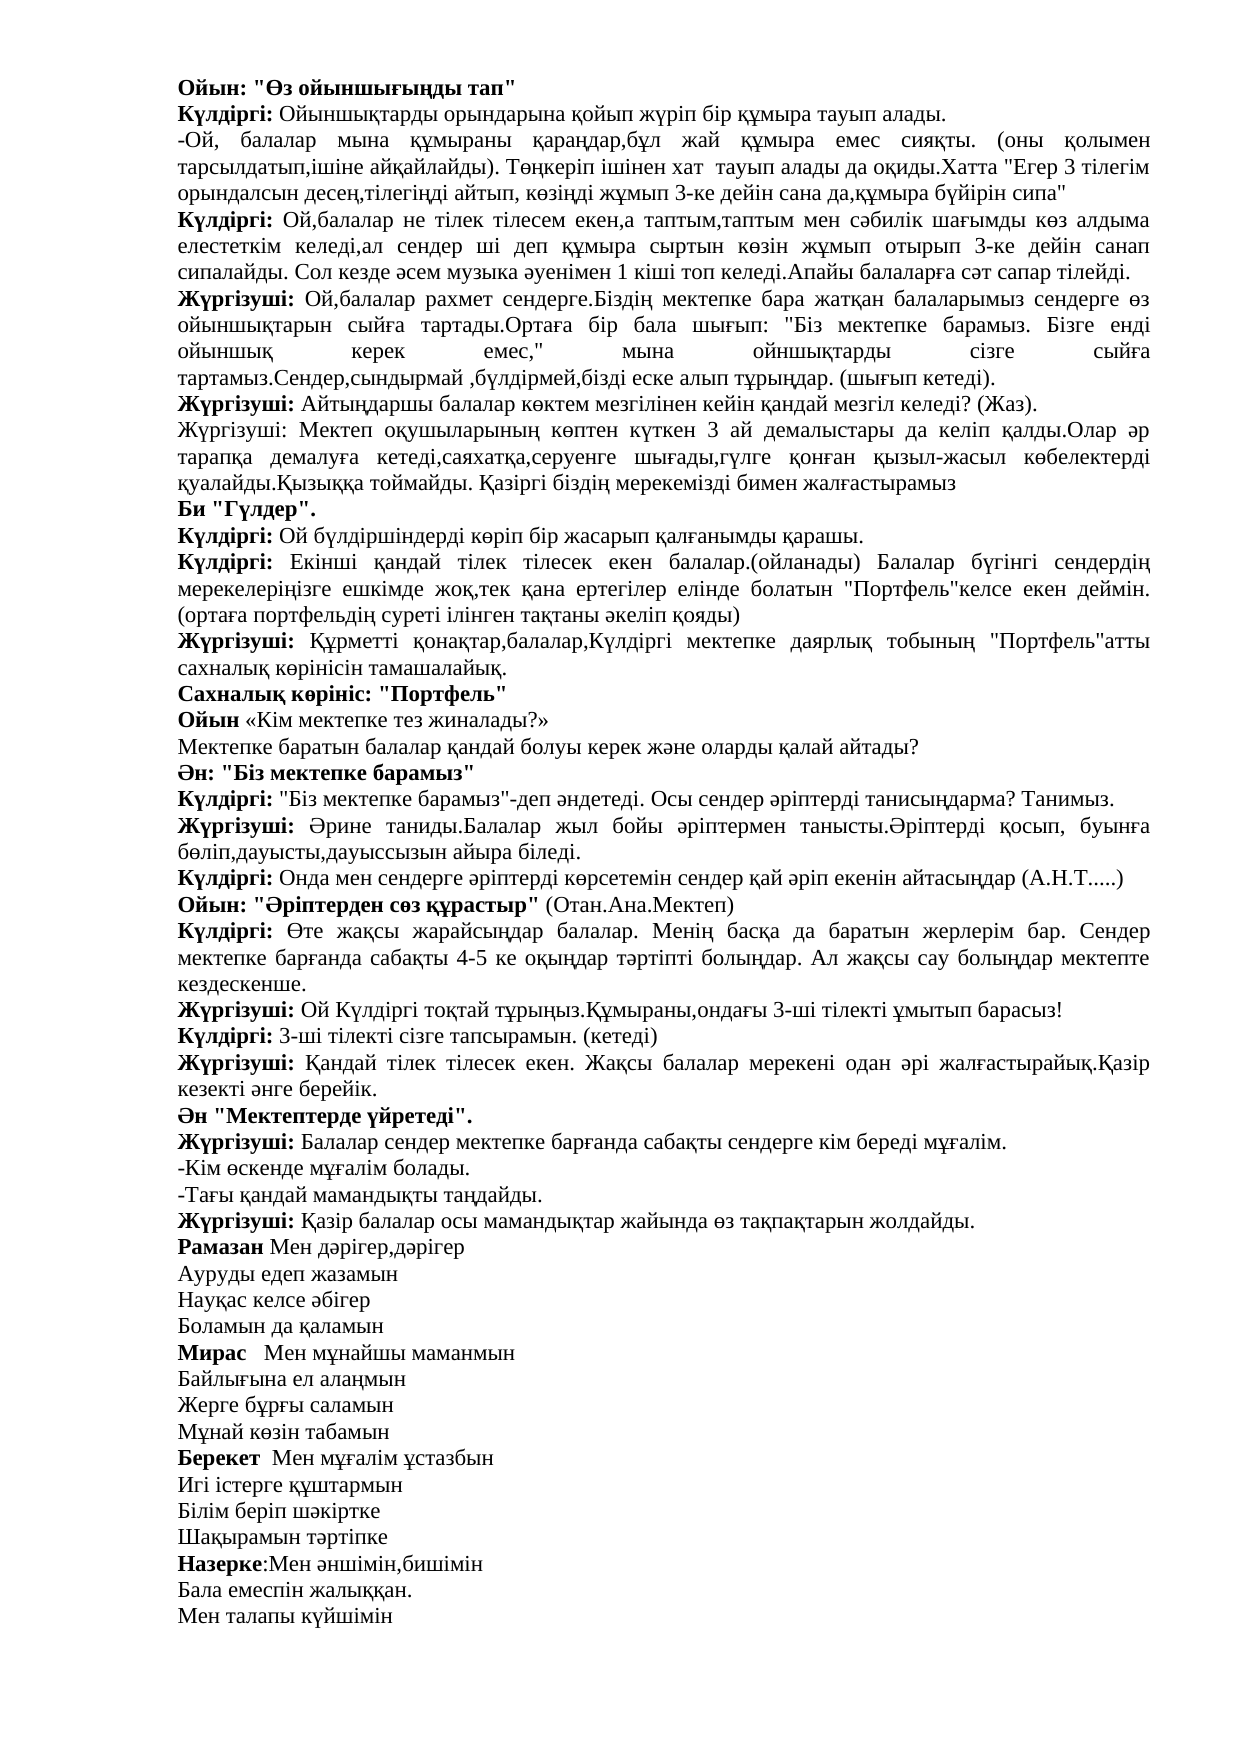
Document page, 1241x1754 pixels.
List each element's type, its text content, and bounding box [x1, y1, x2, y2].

text Жүргізуші: Ой,балалар рахмет сендерге.Біздің мектепке бара жатқан балаларымыз сендерге өз ойыншықтарын сыйға тартады.Ортаға бір бала шығып: "Біз мектепке барамыз. Бізге енді ойыншық керек емес," мына ойншықтарды сізге сыйға тартамыз.Сендер,сындырмай ,бүлдірмей,бізді еске алып тұрыңдар. (шығып кетеді). [177, 285, 1152, 390]
text Білім беріп шәкіртке [177, 1497, 1152, 1523]
text Ән: "Біз мектепке барамыз" [177, 759, 1152, 785]
text Жүргізуші: Қазір балалар осы мамандықтар жайында өз тақпақтарын жолдайды. [177, 1207, 1152, 1233]
text -Кім өскенде мұғалім болады. [177, 1154, 1152, 1181]
text Жүргізуші: Балалар сендер мектепке барғанда сабақты сендерге кім береді мұғалім. [177, 1128, 1152, 1154]
text Боламын да қаламын [177, 1312, 1152, 1339]
text Күлдіргі: Екінші қандай тілек тілесек екен балалар.(ойланады) Балалар бүгінгі сендердің мерекелеріңізге ешкімде жоқ,тек қана ертегілер елінде болатын "Портфель"келсе екен деймін. (ортаға портфельдің суреті ілінген тақтаны әкеліп қояды) [177, 548, 1152, 627]
text Сахналық көрініс: "Портфель" [177, 680, 1152, 706]
text Ойын «Кім мектепке тез жиналады?» [177, 706, 1152, 733]
text Күлдіргі: "Біз мектепке барамыз"-деп әндетеді. Осы сендер әріптерді танисыңдарма? Танимыз. [177, 785, 1152, 812]
text Игі істерге құштармын [177, 1471, 1152, 1497]
text Науқас келсе әбігер [177, 1286, 1152, 1312]
text Би "Гүлдер". [177, 496, 1152, 522]
text Берекет Мен мұғалім ұстазбын [177, 1444, 1152, 1471]
text Жүргізуші: Айтыңдаршы балалар көктем мезгілінен кейін қандай мезгіл келеді? (Жаз). [177, 390, 1152, 416]
text Күлдіргі: Онда мен сендерге әріптерді көрсетемін сендер қай әріп екенін айтасыңдар (А.Н.Т.....) [177, 864, 1152, 891]
text Мектепке баратын балалар қандай болуы керек және оларды қалай айтады? [177, 733, 1152, 759]
text Байлығына ел алаңмын [177, 1365, 1152, 1392]
text Күлдіргі: Өте жақсы жарайсыңдар балалар. Менің басқа да баратын жерлерім бар. Сендер мектепке барғанда сабақты 4-5 ке оқыңдар тәртіпті болыңдар. Ал жақсы сау болыңдар мектепте кездескенше. [177, 917, 1152, 996]
text Бала емеспін жалыққан. [177, 1576, 1152, 1602]
text Мен талапы күйшімін [177, 1602, 1152, 1629]
text Күлдіргі: Ой бүлдіршіндерді көріп бір жасарып қалғанымды қарашы. [177, 522, 1152, 548]
text Жүргізуші: Құрметті қонақтар,балалар,Күлдіргі мектепке даярлық тобының "Портфель"атты сахналық көрінісін тамашалайық. [177, 627, 1152, 680]
text Ән "Мектептерде үйретеді". [177, 1102, 1152, 1128]
text Шақырамын тәртіпке [177, 1523, 1152, 1550]
text Күлдіргі: Ой,балалар не тілек тілесем екен,а таптым,таптым мен сәбилік шағымды көз алдыма елестеткім келеді,ал сендер ші деп құмыра сыртын көзін жұмып отырып 3-ке дейін санап сипалайды. Сол кезде әсем музыка әуенімен 1 кіші топ келеді.Апайы балаларға сәт сапар тілейді. [177, 206, 1152, 285]
text Рамазан Мен дәрігер,дәрігер [177, 1233, 1152, 1260]
text Ойын: "Өз ойыншығыңды тап" [177, 74, 1152, 100]
text Назерке:Мен әншімін,бишімін [177, 1550, 1152, 1576]
text -Тағы қандай мамандықты таңдайды. [177, 1181, 1152, 1207]
text -Ой, балалар мына құмыраны қараңдар,бұл жай құмыра емес сияқты. (оны қолымен тарсылдатып,ішіне айқайлайды). Төңкеріп ішінен хат тауып алады да оқиды.Хатта "Егер 3 тілегім орындалсын десең,тілегіңді айтып, көзіңді жұмып 3-ке дейін сана да,құмыра бүйірін сипа" [177, 127, 1152, 206]
text Жүргізуші: Қандай тілек тілесек екен. Жақсы балалар мерекені одан әрі жалғастырайық.Қазір кезекті әнге берейік. [177, 1049, 1152, 1102]
text Мирас Мен мұнайшы маманмын [177, 1339, 1152, 1365]
text Жүргізуші: Мектеп оқушыларының көптен күткен 3 ай демалыстары да келіп қалды.Олар әр тарапқа демалуға кетеді,саяхатқа,серуенге шығады,гүлге қонған қызыл-жасыл көбелектерді қуалайды.Қызыққа тоймайды. Қазіргі біздің мерекемізді бимен жалғастырамыз [177, 416, 1152, 496]
text Күлдіргі: Ойыншықтарды орындарына қойып жүріп бір құмыра тауып алады. [177, 100, 1152, 127]
text Жерге бұрғы саламын [177, 1392, 1152, 1418]
text Мұнай көзін табамын [177, 1418, 1152, 1444]
text Жүргізуші: Ой Күлдіргі тоқтай тұрыңыз.Құмыраны,ондағы 3-ші тілекті ұмытып барасыз! [177, 996, 1152, 1023]
text Ауруды едеп жазамын [177, 1260, 1152, 1286]
text Ойын: "Әріптерден сөз құрастыр" (Отан.Ана.Мектеп) [177, 891, 1152, 917]
text Жүргізуші: Әрине таниды.Балалар жыл бойы әріптермен танысты.Әріптерді қосып, буынға бөліп,дауысты,дауыссызын айыра біледі. [177, 812, 1152, 864]
text Күлдіргі: 3-ші тілекті сізге тапсырамын. (кетеді) [177, 1023, 1152, 1049]
